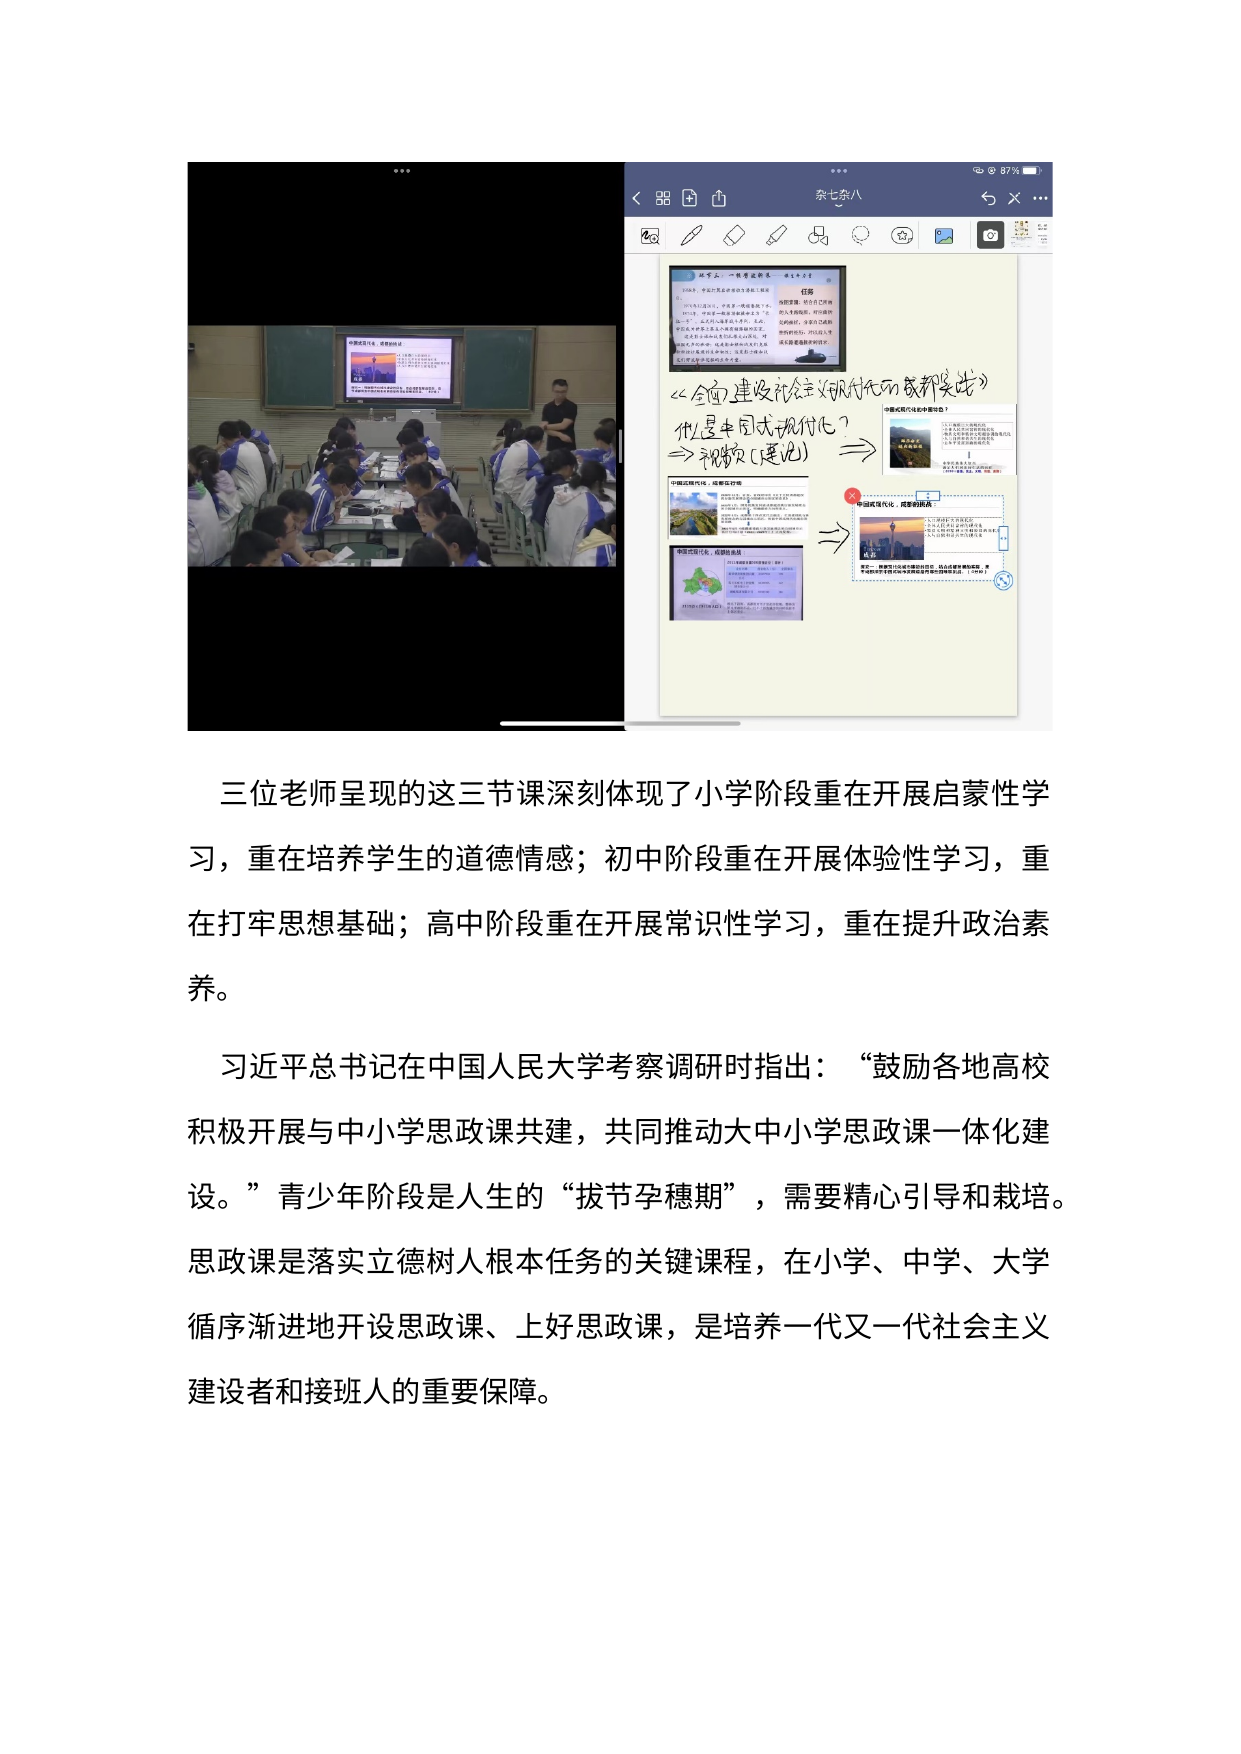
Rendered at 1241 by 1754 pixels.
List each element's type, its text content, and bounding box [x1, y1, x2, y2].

text 三位老师呈现的这三节课深刻体现了小学阶段重在开展启蒙性学习，重在培养学生的道德情感；初中阶段重在开展体验性学习，重在打牢思想基础；高中阶段重在开展常识性学习，重在提升政治素养。 [187, 759, 1053, 1019]
picture [187, 162, 1053, 731]
text 习近平总书记在中国人民大学考察调研时指出：“鼓励各地高校积极开展与中小学思政课共建，共同推动大中小学思政课一体化建设。”青少年阶段是人生的“拔节孕穗期”，需要精心引导和栽培。思政课是落实立德树人根本任务的关键课程，在小学、中学、大学循序渐进地开设思政课、上好思政课，是培养一代又一代社会主义建设者和接班人的重要保障。 [187, 1032, 1053, 1422]
